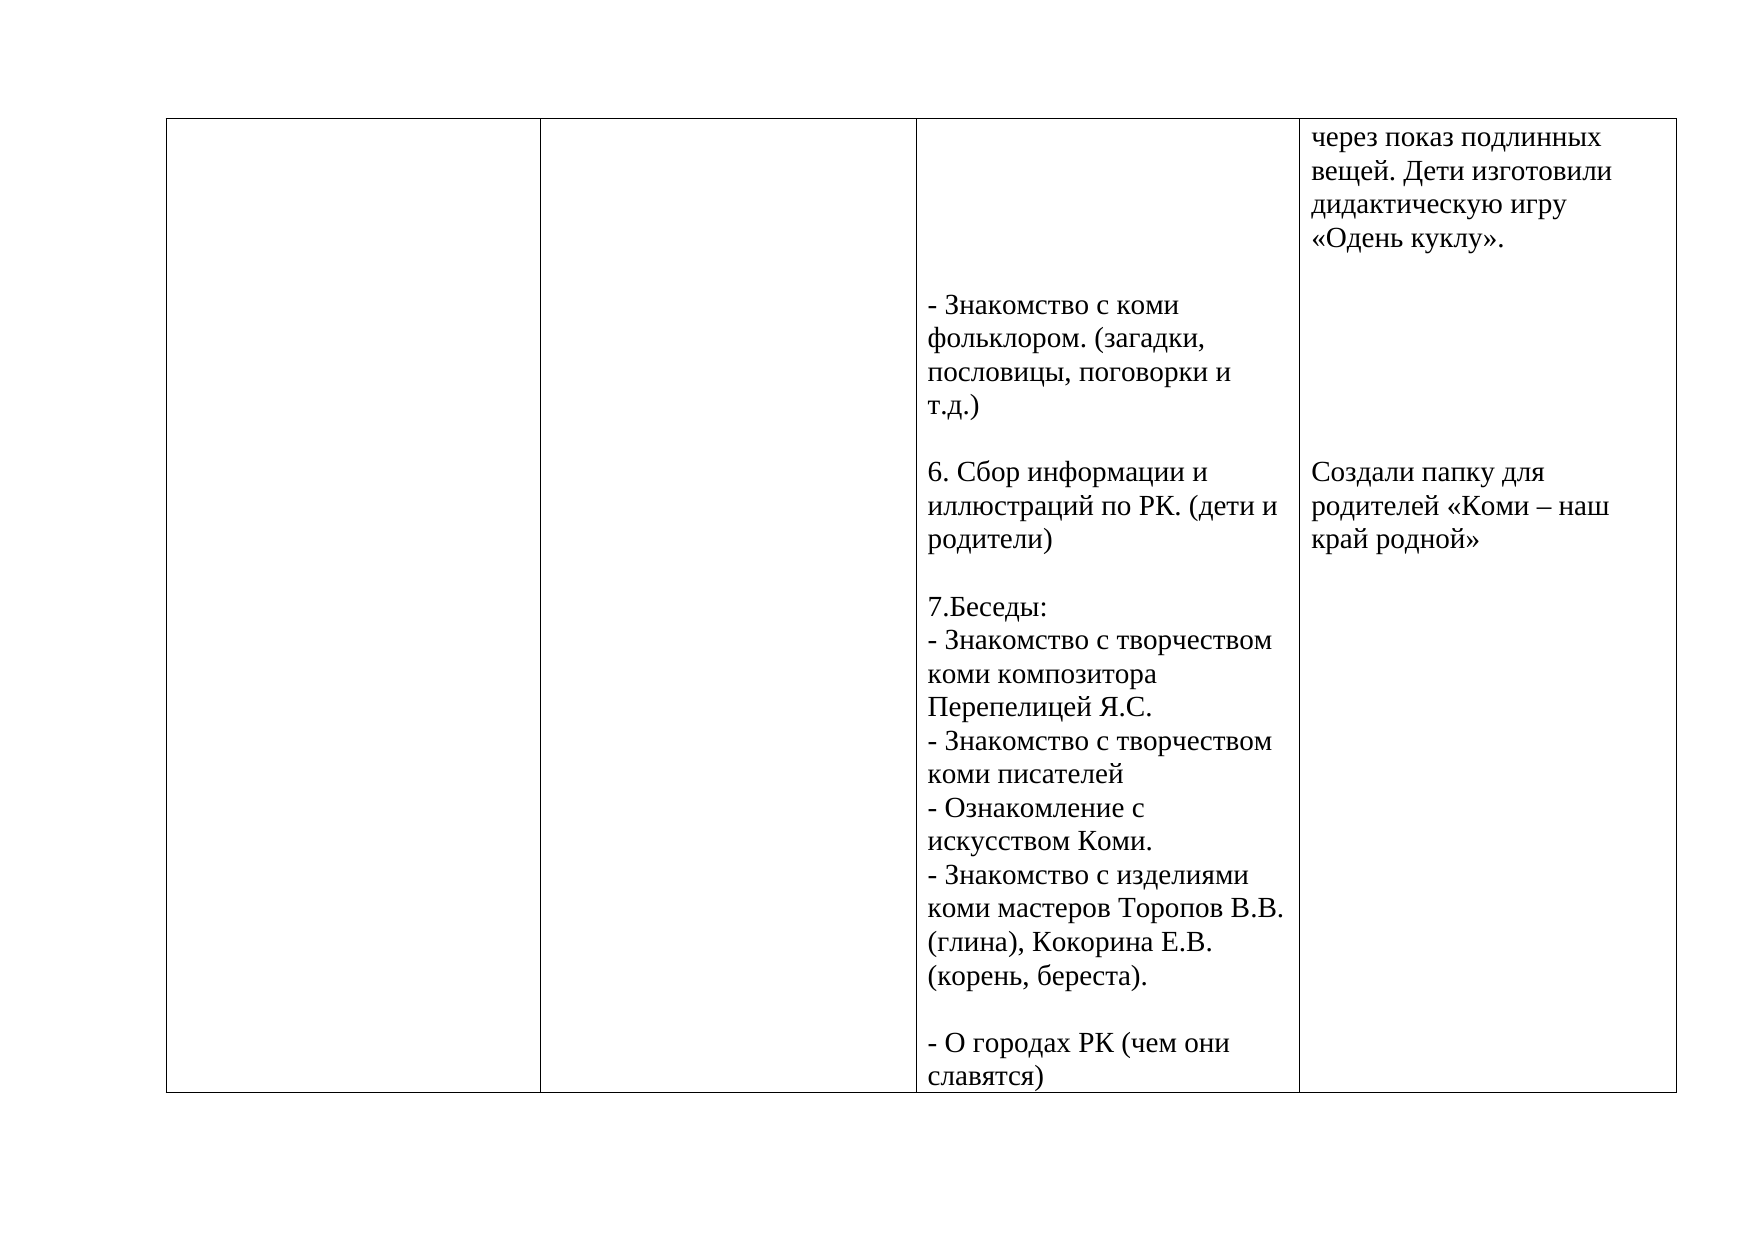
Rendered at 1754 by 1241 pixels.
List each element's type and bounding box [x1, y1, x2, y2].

table_cell [917, 119, 1299, 1092]
table_cell [167, 119, 540, 1092]
table_cell [1300, 119, 1676, 1092]
table_cell [541, 119, 916, 1092]
